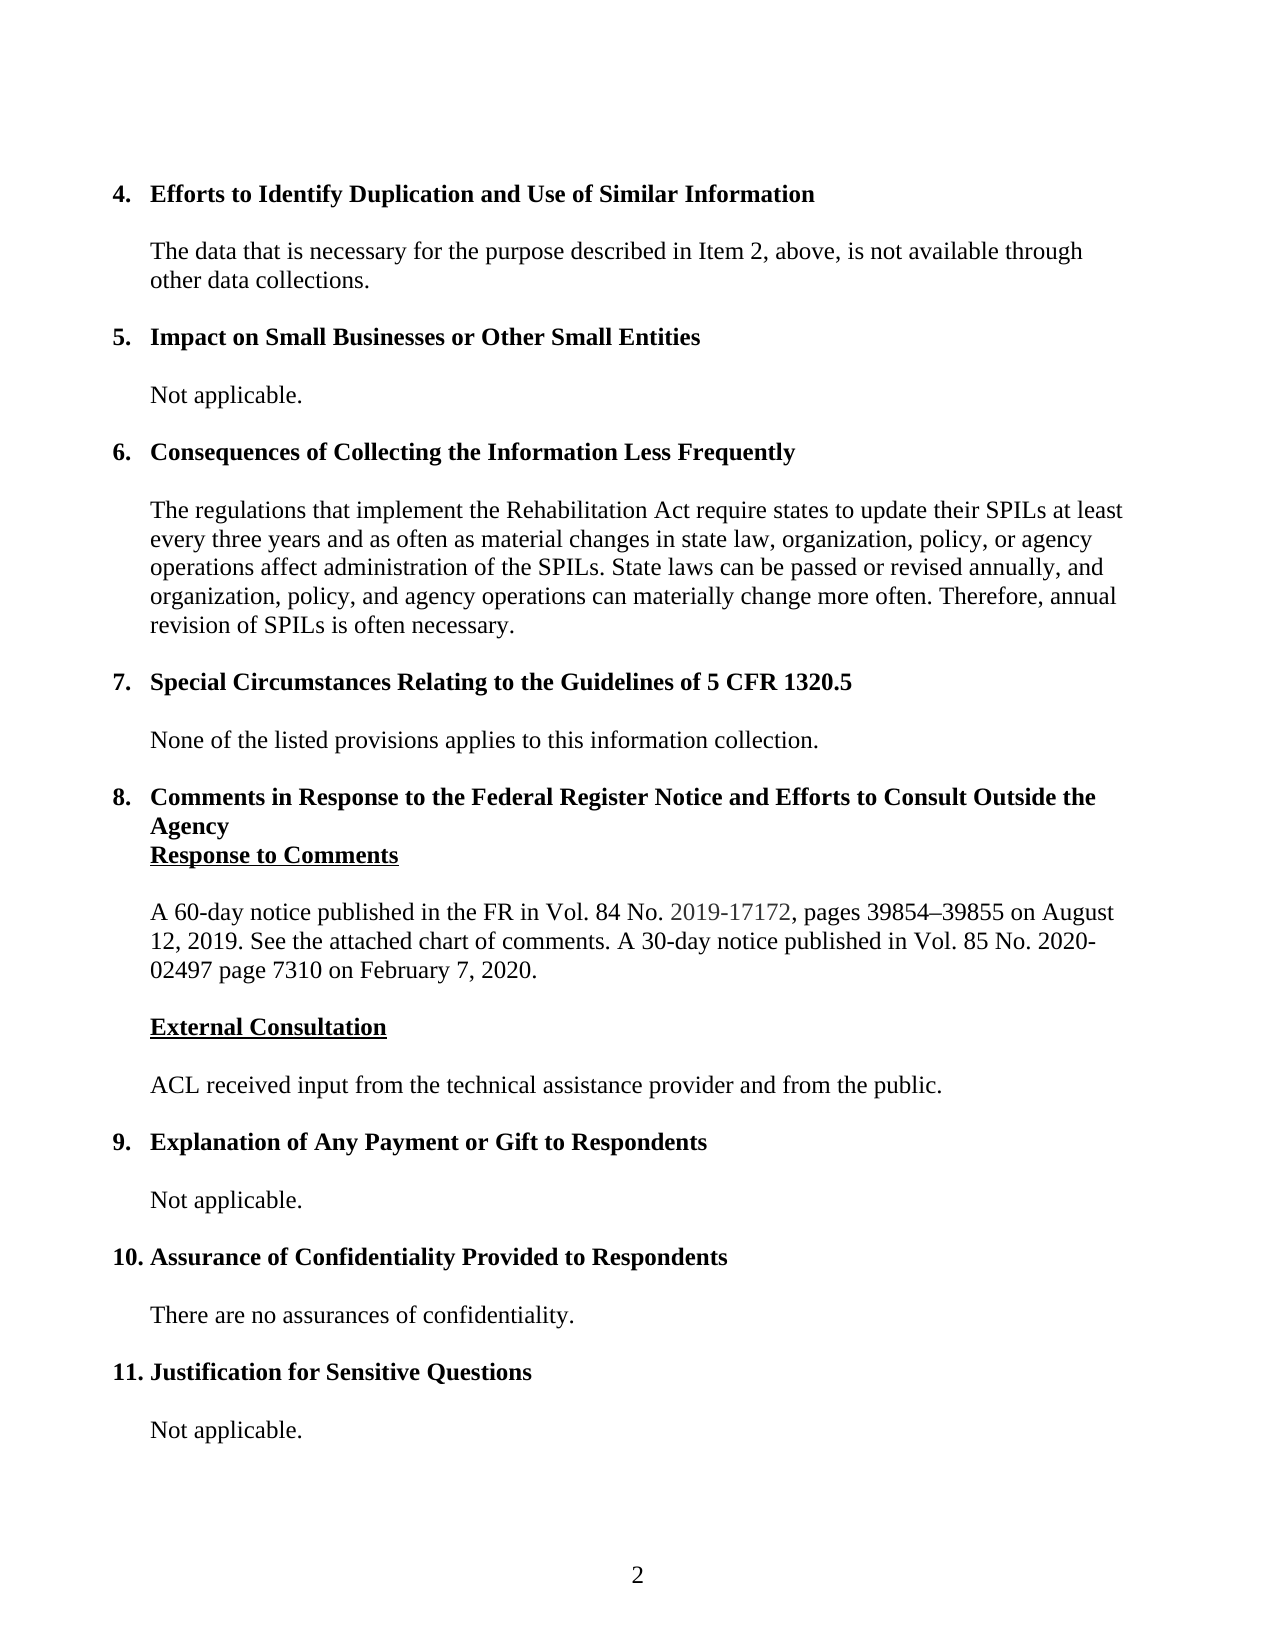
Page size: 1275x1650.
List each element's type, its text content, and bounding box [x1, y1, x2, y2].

list The regulations that implement the Rehabilitation Act require states to update their SPILs at least every three years and as often as material changes in state law, organization, policy, or agency operations affect administration of the SPILs. State laws can be passed or revised annually, and organization, policy, and agency operations can materially change more often. Therefore, annual revision of SPILs is often necessary. [150, 495, 1125, 639]
text Not applicable. [150, 1415, 1125, 1444]
list Assurance of Confidentiality Provided to Respondents [112, 1242, 1125, 1271]
list Not applicable. [150, 1185, 1125, 1214]
list Comments in Response to the Federal Register Notice and Efforts to Consult Outside the Agency [112, 782, 1125, 840]
list Efforts to Identify Duplication and Use of Similar Information [112, 179, 1125, 207]
list Not applicable. [150, 380, 1125, 409]
text A 60-day notice published in the FR in Vol. 84 No. 2019-17172, pages 39854–39855 on August 12, 2019. See the attached chart of comments. A 30-day notice published in Vol. 85 No. 2020-02497 page 7310 on February 7, 2020. [150, 897, 1125, 984]
list None of the listed provisions applies to this information collection. [150, 725, 1125, 754]
list Explanation of Any Payment or Gift to Respondents [112, 1127, 1125, 1156]
list Special Circumstances Relating to the Guidelines of 5 CFR 1320.5 [112, 667, 1125, 696]
text Response to Comments [150, 840, 1125, 869]
text External Consultation [150, 1012, 1125, 1041]
text ACL received input from the technical assistance provider and from the public. [150, 1070, 1125, 1099]
list There are no assurances of confidentiality. [150, 1300, 1125, 1329]
list Justification for Sensitive Questions [112, 1357, 1125, 1386]
list Impact on Small Businesses or Other Small Entities [112, 322, 1125, 351]
list The data that is necessary for the purpose described in Item 2, above, is not available through other data collections. [150, 236, 1125, 294]
list Consequences of Collecting the Information Less Frequently [112, 437, 1125, 466]
